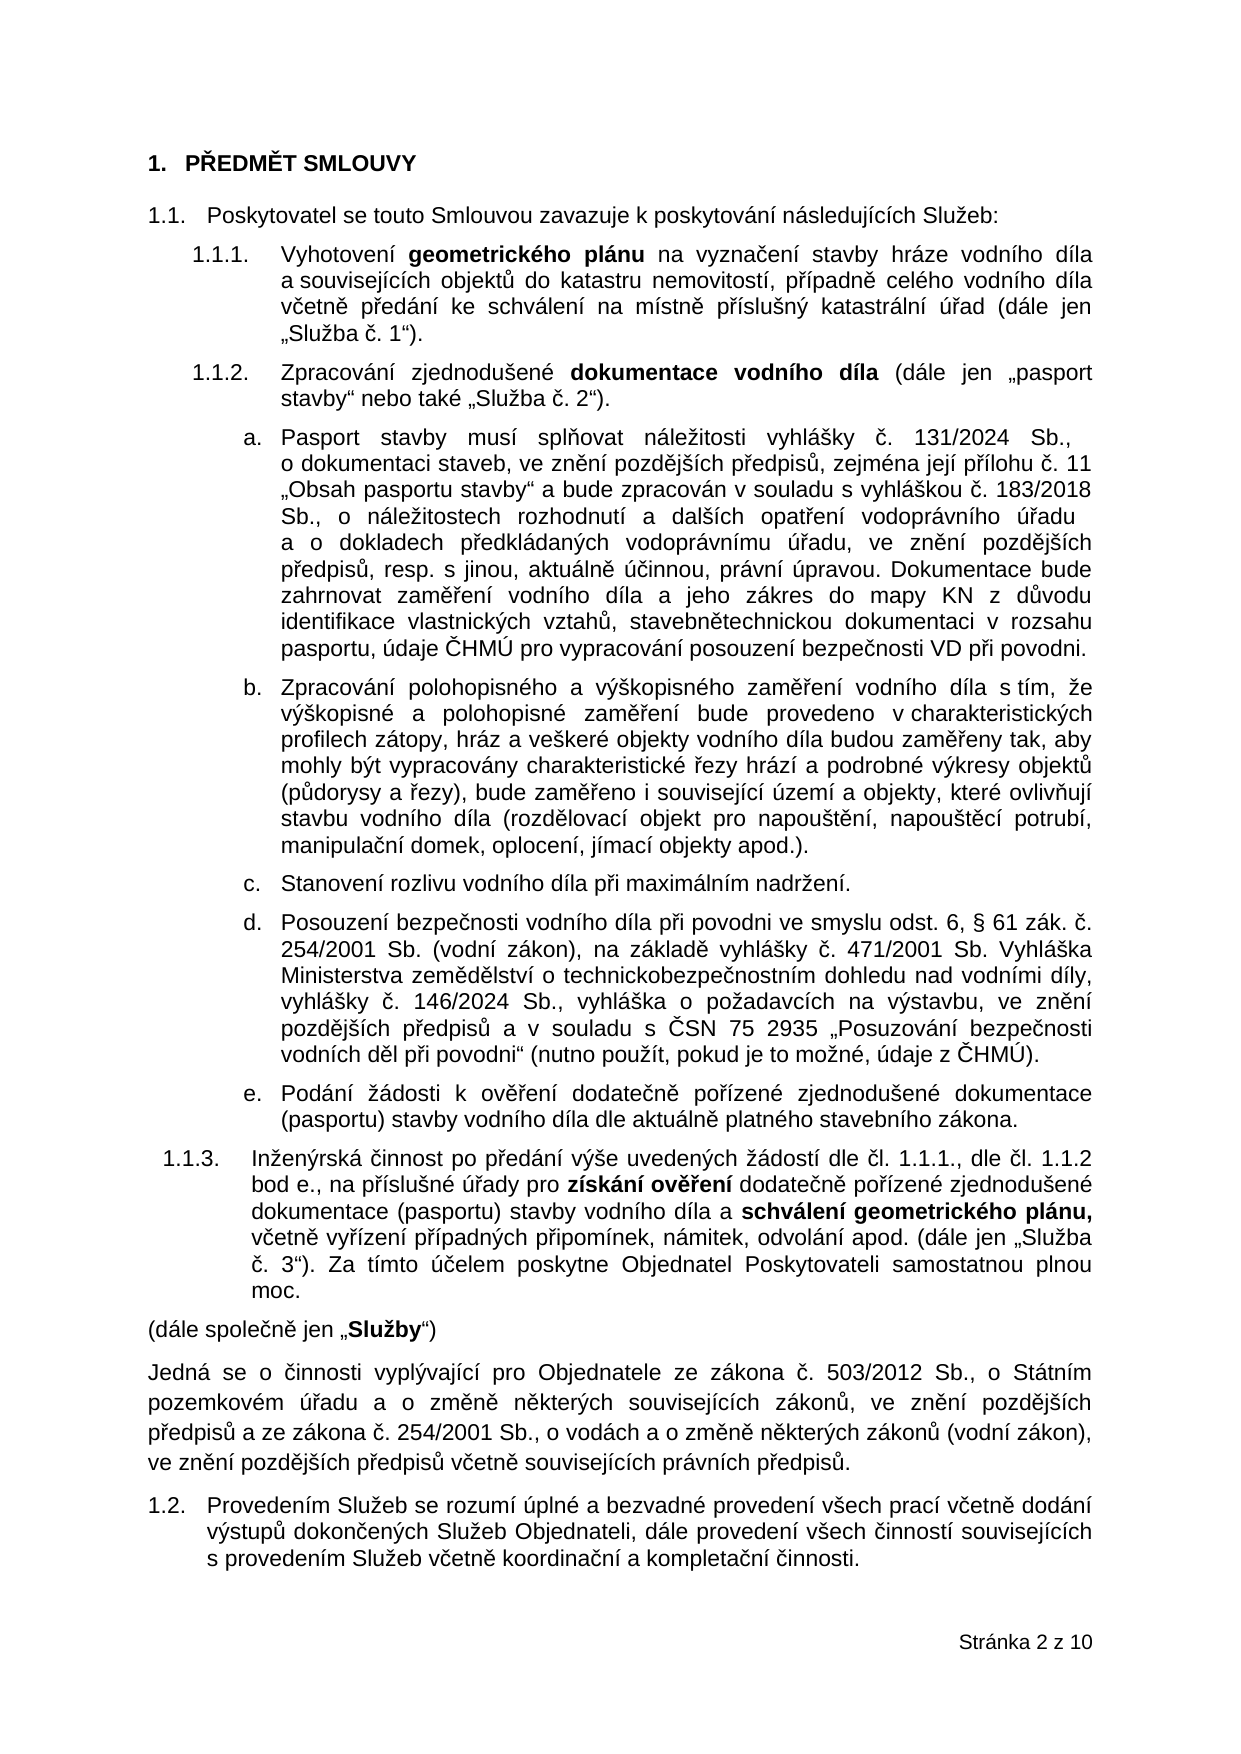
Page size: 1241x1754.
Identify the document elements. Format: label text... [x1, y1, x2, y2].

list Zpracování polohopisného a výškopisného zaměření vodního díla s tím, že výškopisné a polohopisné zaměření bude provedeno v charakteristických profilech zátopy, hráz a veškeré objekty vodního díla budou zaměřeny tak, aby mohly být vypracovány charakteristické řezy hrází a podrobné výkresy objektů (půdorysy a řezy), bude zaměřeno i související území a objekty, které ovlivňují stavbu vodního díla (rozdělovací objekt pro napouštění, napouštěcí potrubí, manipulační domek, oplocení, jímací objekty apod.). [243, 673, 1093, 858]
list Posouzení bezpečnosti vodního díla při povodni ve smyslu odst. 6, § 61 zák. č. 254/2001 Sb. (vodní zákon), na základě vyhlášky č. 471/2001 Sb. Vyhláška Ministerstva zemědělství o technickobezpečnostním dohledu nad vodními díly, vyhlášky č. 146/2024 Sb., vyhláška o požadavcích na výstavbu, ve znění pozdějších předpisů a v souladu s ČSN 75 2935 „Posuzování bezpečnosti vodních děl při povodni“ (nutno použít, pokud je to možné, údaje z ČHMÚ). [243, 909, 1093, 1067]
list Zpracování zjednodušené dokumentace vodního díla (dále jen „pasport stavby“ nebo také „Služba č. 2“). [192, 358, 1093, 411]
list Pasport stavby musí splňovat náležitosti vyhlášky č. 131/2024 Sb., o dokumentaci staveb, ve znění pozdějších předpisů, zejména její přílohu č. 11 „Obsah pasportu stavby“ a bude zpracován v souladu s vyhláškou č. 183/2018 Sb., o náležitostech rozhodnutí a dalších opatření vodoprávního úřadu a o dokladech předkládaných vodoprávnímu úřadu, ve znění pozdějších předpisů, resp. s jinou, aktuálně účinnou, právní úpravou. Dokumentace bude zahrnovat zaměření vodního díla a jeho zákres do mapy KN z důvodu identifikace vlastnických vztahů, stavebnětechnickou dokumentaci v rozsahu pasportu, údaje ČHMÚ pro vypracování posouzení bezpečnosti VD při povodni. [243, 424, 1093, 661]
text Jedná se o činnosti vyplývající pro Objednatele ze zákona č. 503/2012 Sb., o Státním pozemkovém úřadu a o změně některých souvisejících zákonů, ve znění pozdějších předpisů a ze zákona č. 254/2001 Sb., o vodách a o změně některých zákonů (vodní zákon), ve znění pozdějších předpisů včetně souvisejících právních předpisů. [148, 1358, 1093, 1475]
list Inženýrská činnost po předání výše uvedených žádostí dle čl. 1.1.1., dle čl. 1.1.2 bod e., na příslušné úřady pro získání ověření dodatečně pořízené zjednodušené dokumentace (pasportu) stavby vodního díla a schválení geometrického plánu, včetně vyřízení případných připomínek, námitek, odvolání apod. (dále jen „Služba č. 3“). Za tímto účelem poskytne Objednatel Poskytovateli samostatnou plnou moc. [162, 1145, 1093, 1303]
list Poskytovatel se touto Smlouvou zavazuje k poskytování následujících Služeb: [148, 202, 1093, 228]
list Vyhotovení geometrického plánu na vyznačení stavby hráze vodního díla a souvisejících objektů do katastru nemovitostí, případně celého vodního díla včetně předání ke schválení na místně příslušný katastrální úřad (dále jen „Služba č. 1“). [192, 241, 1093, 346]
subtitle PŘEDMĚT SMLOUVY [148, 148, 1093, 177]
list Provedením Služeb se rozumí úplné a bezvadné provedení všech prací včetně dodání výstupů dokončených Služeb Objednateli, dále provedení všech činností souvisejících s provedením Služeb včetně koordinační a kompletační činnosti. [148, 1492, 1093, 1571]
list Stanovení rozlivu vodního díla při maximálním nadržení. [243, 870, 1093, 897]
list Podání žádosti k ověření dodatečně pořízené zjednodušené dokumentace (pasportu) stavby vodního díla dle aktuálně platného stavebního zákona. [243, 1080, 1093, 1133]
text (dále společně jen „Služby“) [148, 1316, 1093, 1342]
